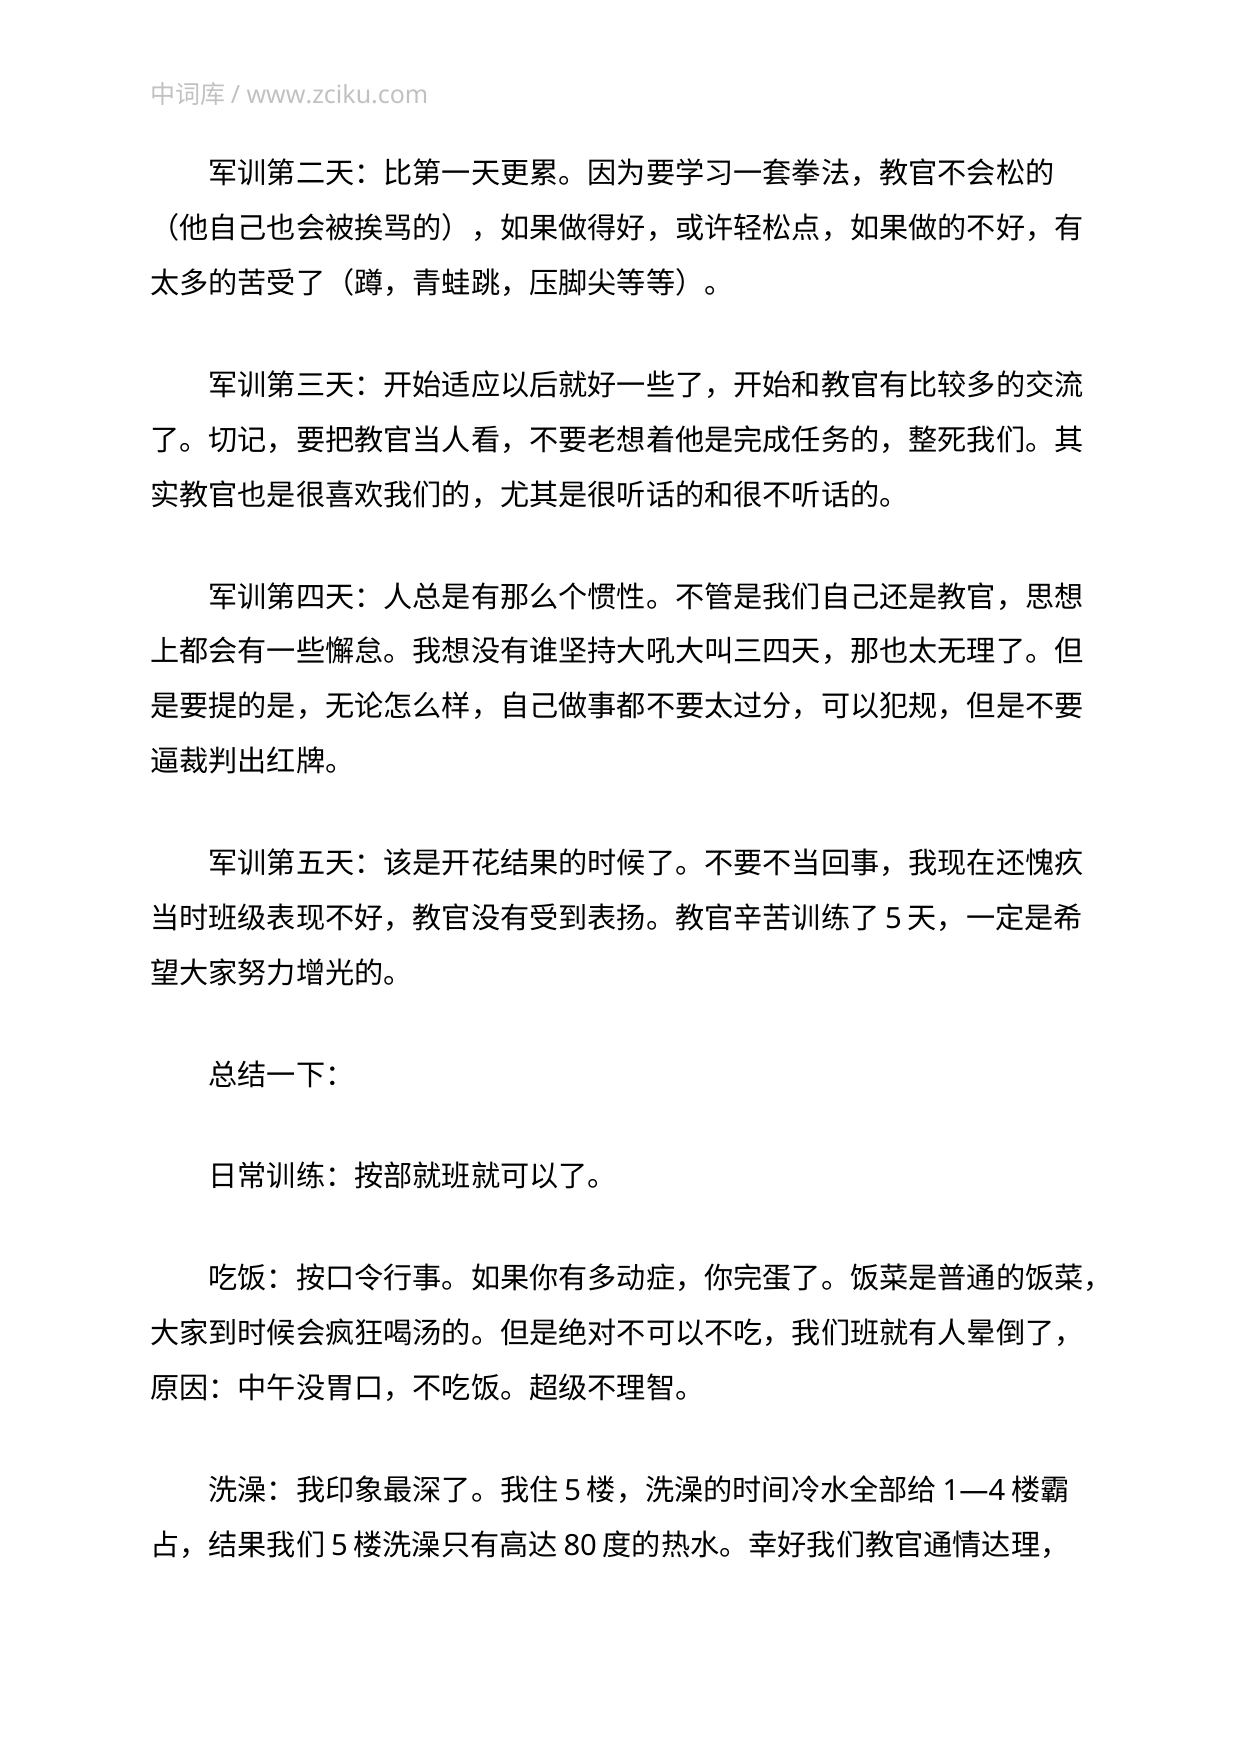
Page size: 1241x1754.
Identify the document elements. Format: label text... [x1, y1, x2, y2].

text 日常训练：按部就班就可以了。 [150, 1153, 1090, 1195]
text 军训第二天：比第一天更累。因为要学习一套拳法，教官不会松的（他自己也会被挨骂的），如果做得好，或许轻松点，如果做的不好，有太多的苦受了（蹲，青蛙跳，压脚尖等等）。 [150, 150, 1090, 302]
text 军训第四天：人总是有那么个惯性。不管是我们自己还是教官，思想上都会有一些懈怠。我想没有谁坚持大吼大叫三四天，那也太无理了。但是要提的是，无论怎么样，自己做事都不要太过分，可以犯规，但是不要逼裁判出红牌。 [150, 573, 1090, 780]
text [150, 1466, 1090, 1564]
text 军训第五天：该是开花结果的时候了。不要不当回事，我现在还愧疚当时班级表现不好，教官没有受到表扬。教官辛苦训练了5天，一定是希望大家努力增光的。 [150, 839, 1090, 992]
text 总结一下： [150, 1051, 1090, 1093]
text 吃饭：按口令行事。如果你有多动症，你完蛋了。饭菜是普通的饭菜，大家到时候会疯狂喝汤的。但是绝对不可以不吃，我们班就有人晕倒了，原因：中午没胃口，不吃饭。超级不理智。 [150, 1255, 1090, 1407]
text 军训第三天：开始适应以后就好一些了，开始和教官有比较多的交流了。切记，要把教官当人看，不要老想着他是完成任务的，整死我们。其实教官也是很喜欢我们的，尤其是很听话的和很不听话的。 [150, 362, 1090, 514]
